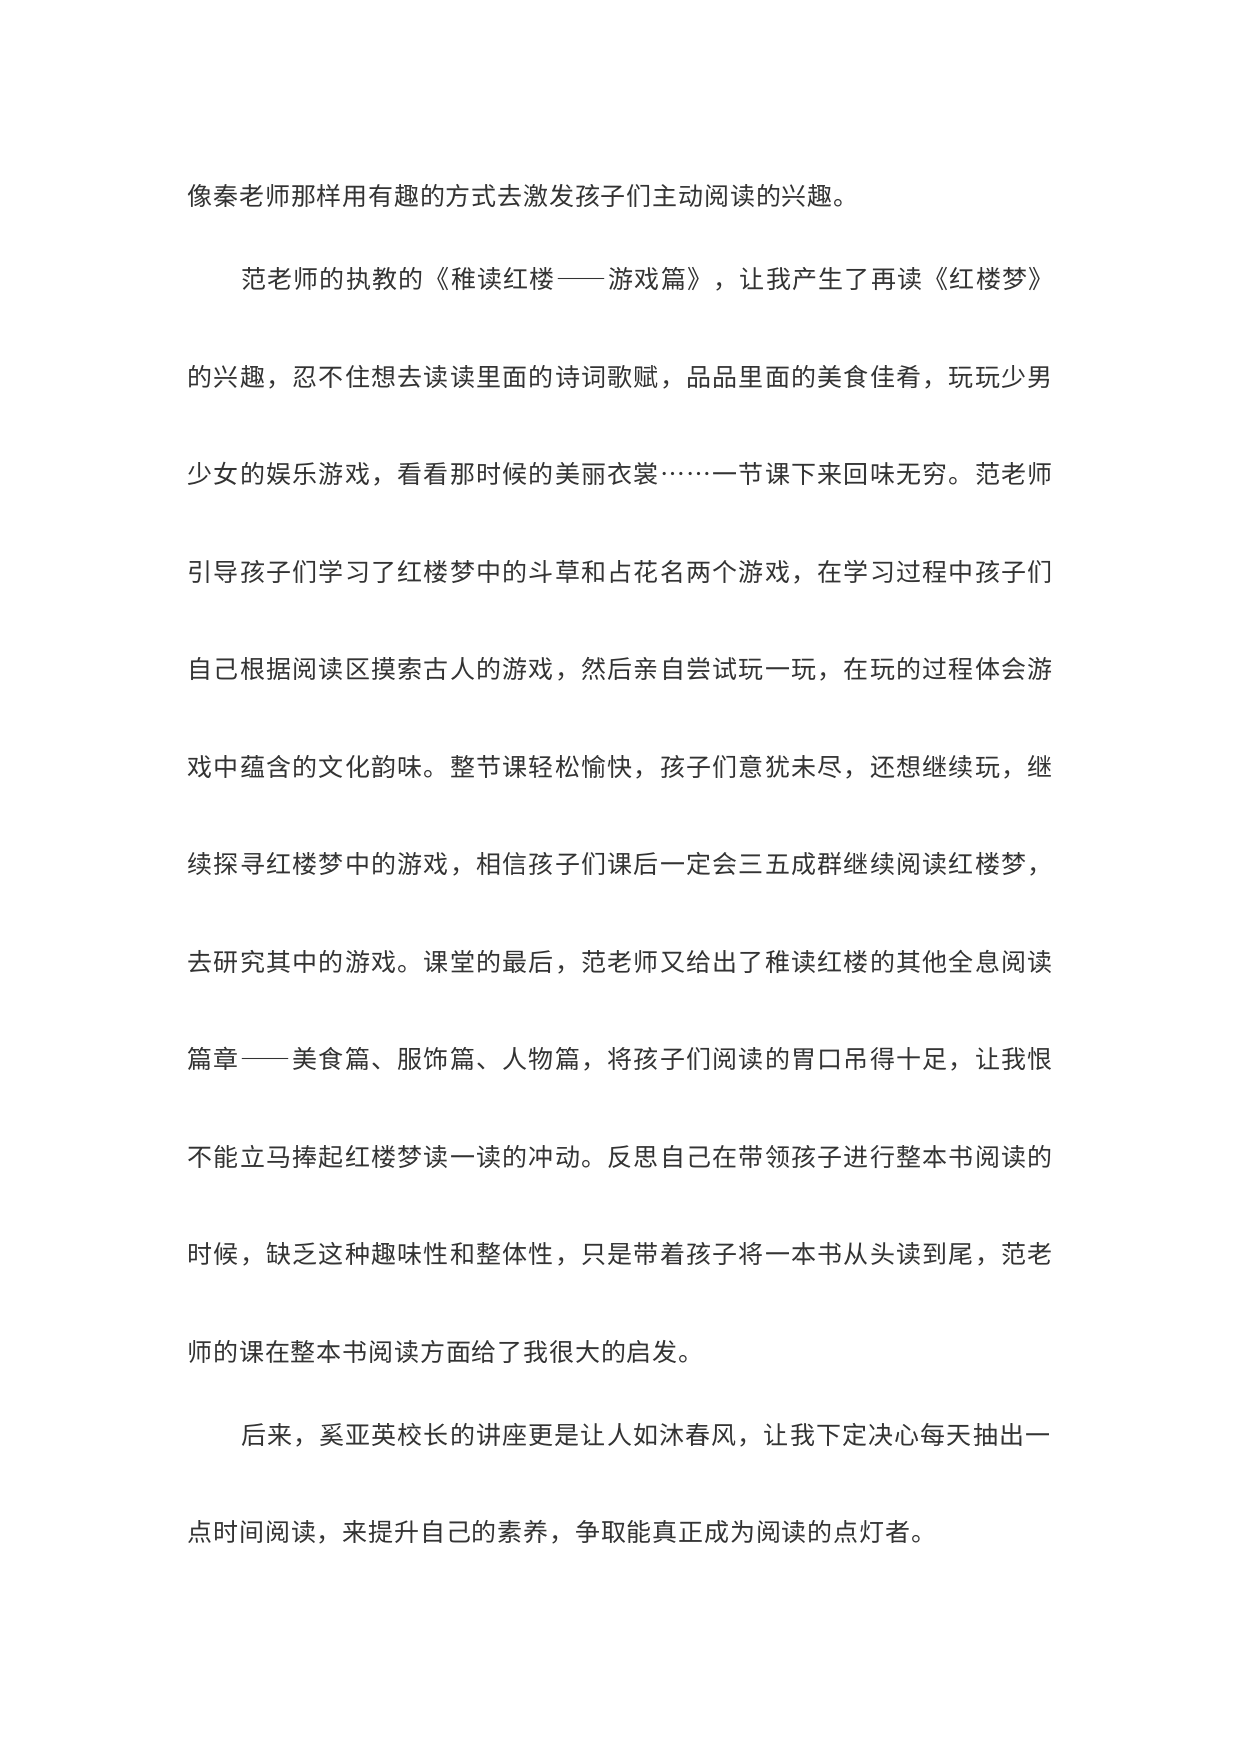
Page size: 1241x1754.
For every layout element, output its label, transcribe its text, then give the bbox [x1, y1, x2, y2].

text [187, 162, 1053, 227]
text 范老师的执教的《稚读红楼——游戏篇》，让我产生了再读《红楼梦》的兴趣，忍不住想去读读里面的诗词歌赋，品品里面的美食佳肴，玩玩少男少女的娱乐游戏，看看那时候的美丽衣裳……一节课下来回味无穷。范老师引导孩子们学习了红楼梦中的斗草和占花名两个游戏，在学习过程中孩子们自己根据阅读区摸索古人的游戏，然后亲自尝试玩一玩，在玩的过程体会游戏中蕴含的文化韵味。整节课轻松愉快，孩子们意犹未尽，还想继续玩，继续探寻红楼梦中的游戏，相信孩子们课后一定会三五成群继续阅读红楼梦，去研究其中的游戏。课堂的最后，范老师又给出了稚读红楼的其他全息阅读篇章——美食篇、服饰篇、人物篇，将孩子们阅读的胃口吊得十足，让我恨不能立马捧起红楼梦读一读的冲动。反思自己在带领孩子进行整本书阅读的时候，缺乏这种趣味性和整体性，只是带着孩子将一本书从头读到尾，范老师的课在整本书阅读方面给了我很大的启发。 [187, 245, 1053, 1383]
text 后来，奚亚英校长的讲座更是让人如沐春风，让我下定决心每天抽出一点时间阅读，来提升自己的素养，争取能真正成为阅读的点灯者。 [187, 1401, 1053, 1563]
